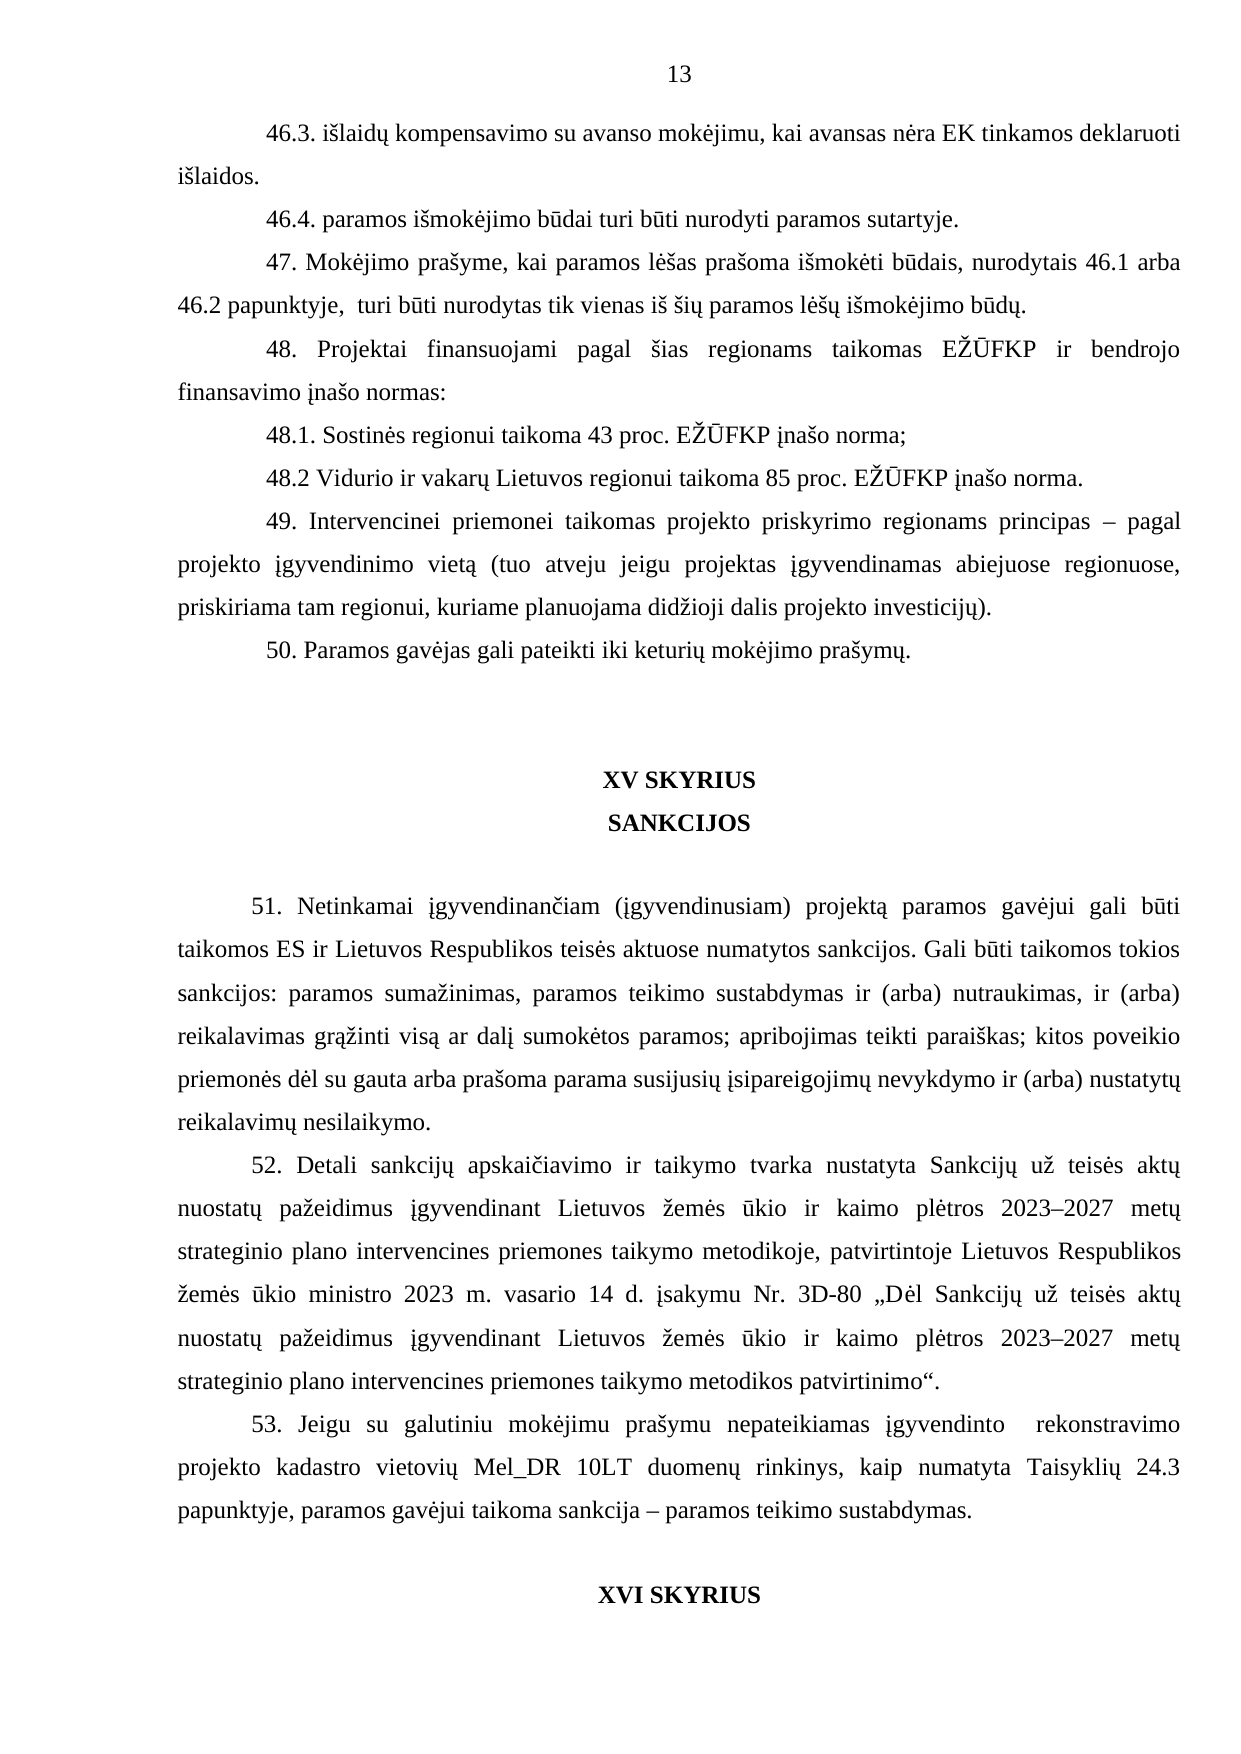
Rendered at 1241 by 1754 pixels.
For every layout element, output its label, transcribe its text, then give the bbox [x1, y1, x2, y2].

text 48.1. Sostinės regionui taikoma 43 proc. EŽŪFKP įnašo norma; [177, 420, 1181, 449]
text 46.4. paramos išmokėjimo būdai turi būti nurodyti paramos sutartyje. [177, 204, 1181, 233]
text 48.2 Vidurio ir vakarų Lietuvos regionui taikoma 85 proc. EŽŪFKP įnašo norma. [177, 463, 1181, 492]
text XV SKYRIUS [177, 765, 1181, 794]
text 46.3. išlaidų kompensavimo su avanso mokėjimu, kai avansas nėra EK tinkamos deklaruoti išlaidos. [177, 118, 1181, 190]
text 51. Netinkamai įgyvendinančiam (įgyvendinusiam) projektą paramos gavėjui gali būti taikomos ES ir Lietuvos Respublikos teisės aktuose numatytos sankcijos. Gali būti taikomos tokios sankcijos: paramos sumažinimas, paramos teikimo sustabdymas ir (arba) nutraukimas, ir (arba) reikalavimas grąžinti visą ar dalį sumokėtos paramos; apribojimas teikti paraiškas; kitos poveikio priemonės dėl su gauta arba prašoma parama susijusių įsipareigojimų nevykdymo ir (arba) nustatytų reikalavimų nesilaikymo. [177, 891, 1181, 1136]
text XVI SKYRIUS [177, 1580, 1181, 1609]
text 53. Jeigu su galutiniu mokėjimu prašymu nepateikiamas įgyvendinto rekonstravimo projekto kadastro vietovių Mel_DR 10LT duomenų rinkinys, kaip numatyta Taisyklių 24.3 papunktyje, paramos gavėjui taikoma sankcija – paramos teikimo sustabdymas. [177, 1409, 1181, 1524]
text 52. Detali sankcijų apskaičiavimo ir taikymo tvarka nustatyta Sankcijų už teisės aktų nuostatų pažeidimus įgyvendinant Lietuvos žemės ūkio ir kaimo plėtros 2023–2027 metų strateginio plano intervencines priemones taikymo metodikoje, patvirtintoje Lietuvos Respublikos žemės ūkio ministro 2023 m. vasario 14 d. įsakymu Nr. 3D-80 „Dėl Sankcijų už teisės aktų nuostatų pažeidimus įgyvendinant Lietuvos žemės ūkio ir kaimo plėtros 2023–2027 metų strateginio plano intervencines priemones taikymo metodikos patvirtinimo“. [177, 1150, 1181, 1394]
text 48. Projektai finansuojami pagal šias regionams taikomas EŽŪFKP ir bendrojo finansavimo įnašo normas: [177, 334, 1181, 406]
text 47. Mokėjimo prašyme, kai paramos lėšas prašoma išmokėti būdais, nurodytais 46.1 arba 46.2 papunktyje, turi būti nurodytas tik vienas iš šių paramos lėšų išmokėjimo būdų. [177, 247, 1181, 319]
text SANKCIJOS [177, 808, 1181, 837]
text 49. Intervencinei priemonei taikomas projekto priskyrimo regionams principas – pagal projekto įgyvendinimo vietą (tuo atveju jeigu projektas įgyvendinamas abiejuose regionuose, priskiriama tam regionui, kuriame planuojama didžioji dalis projekto investicijų). [177, 506, 1181, 621]
text 50. Paramos gavėjas gali pateikti iki keturių mokėjimo prašymų. [177, 636, 1181, 664]
